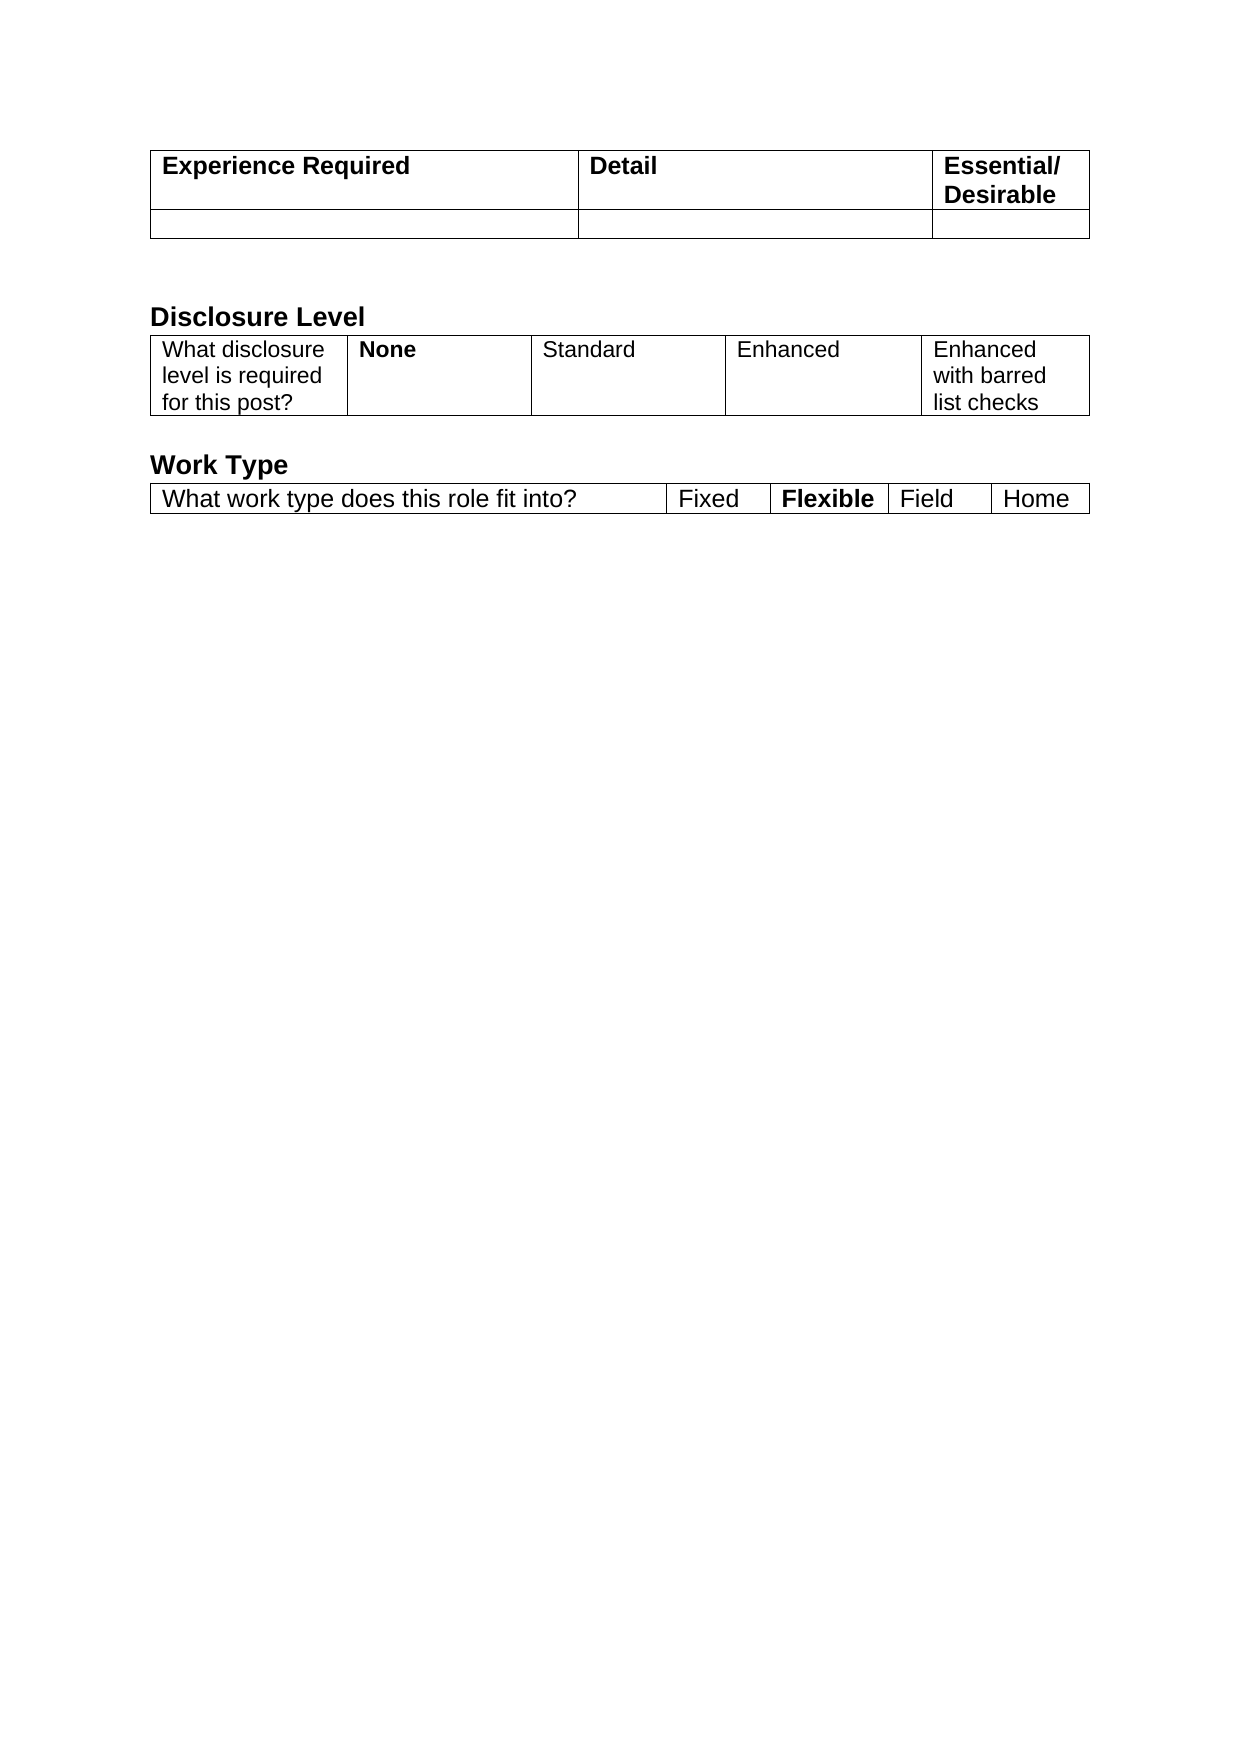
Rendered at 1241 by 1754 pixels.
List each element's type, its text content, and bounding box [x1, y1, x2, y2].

table_header Standard [532, 336, 725, 415]
subtitle Disclosure Level [150, 301, 1090, 332]
table_header What disclosure level is required for this post? [151, 336, 347, 415]
table_cell [933, 210, 1089, 238]
table_cell [151, 210, 578, 238]
table_header Enhanced with barred list checks [922, 336, 1089, 415]
table_header Detail [579, 151, 932, 208]
table_cell [579, 210, 932, 238]
table_header Fixed [667, 484, 770, 512]
table_header Field [889, 484, 991, 512]
table_header Flexible [771, 484, 888, 512]
table_header Home [992, 484, 1089, 512]
subtitle Work Type [150, 449, 1090, 480]
table_header None [348, 336, 531, 415]
table_header Essential/ Desirable [933, 151, 1089, 208]
table_header Enhanced [726, 336, 921, 415]
table_header What work type does this role fit into? [151, 484, 666, 512]
table_header Experience Required [151, 151, 578, 208]
